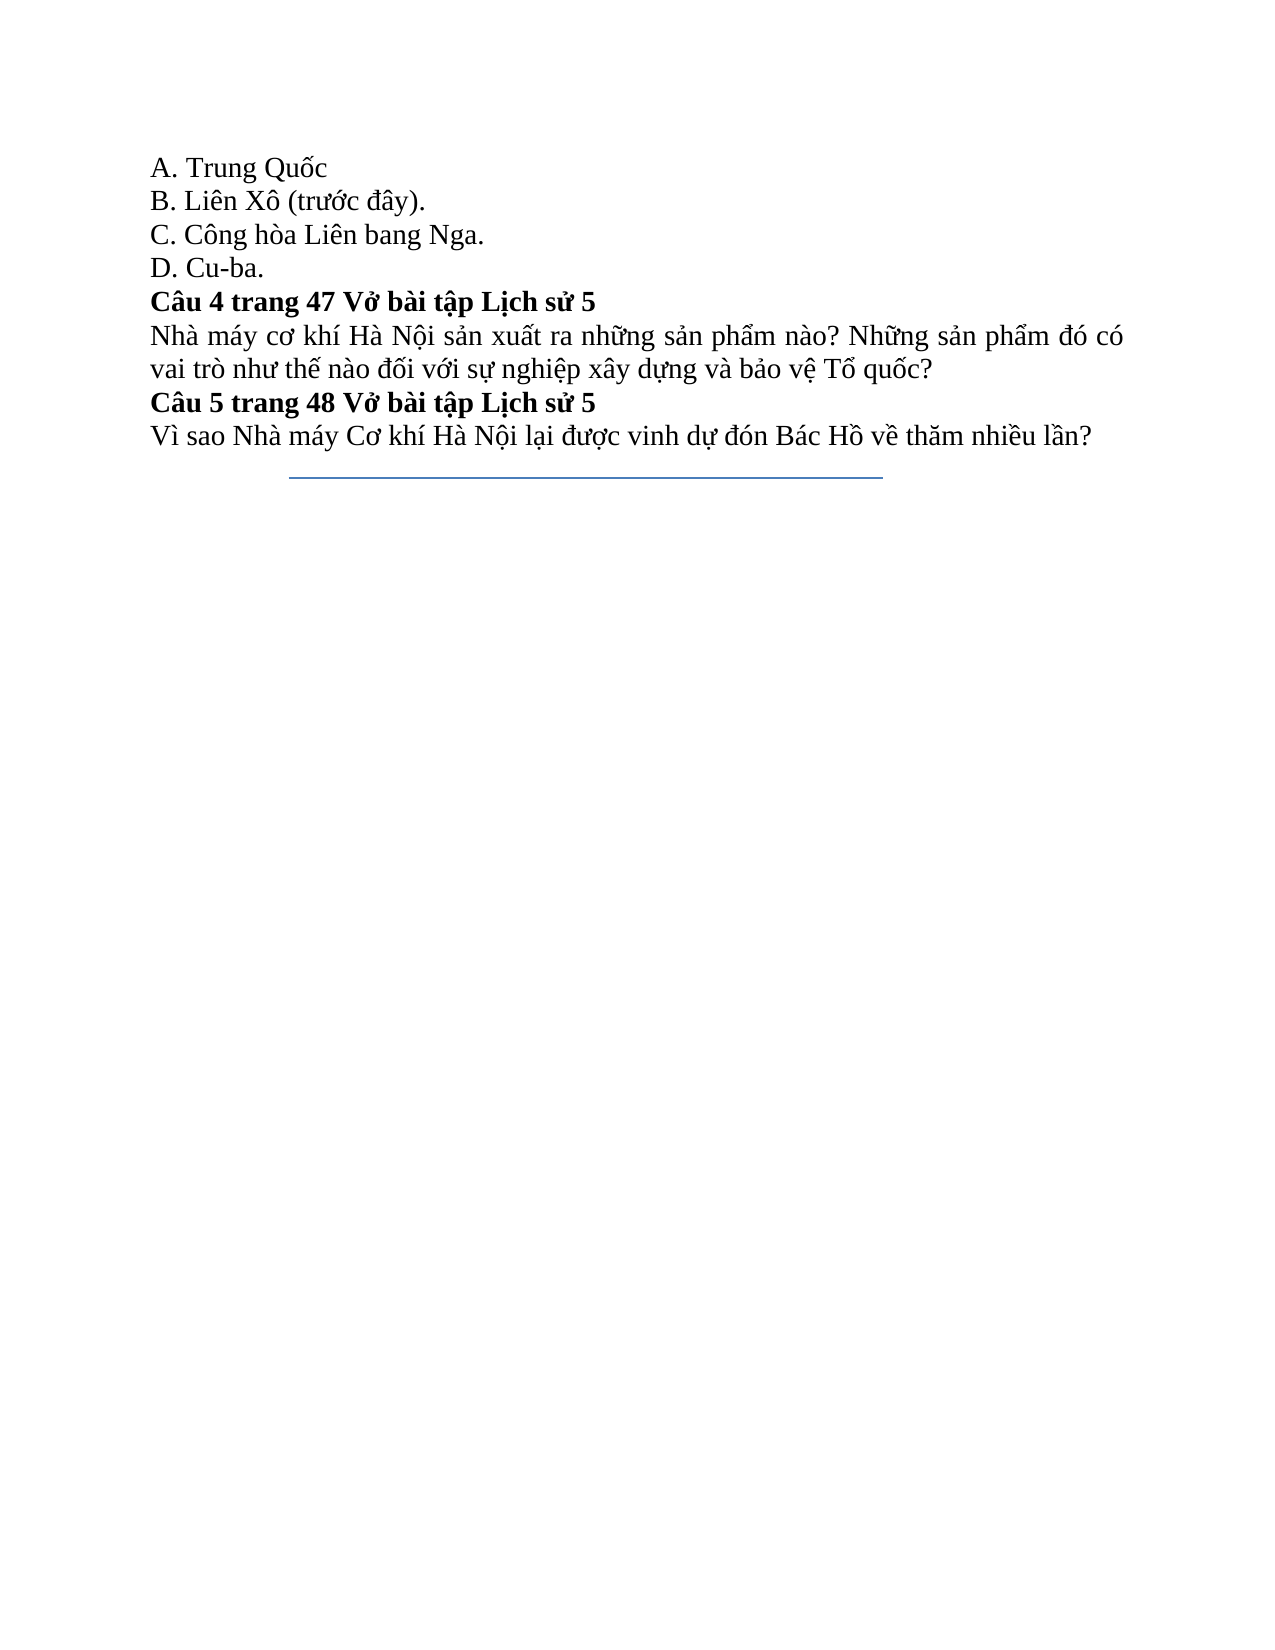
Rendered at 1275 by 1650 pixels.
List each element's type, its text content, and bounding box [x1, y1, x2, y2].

text Câu 5 trang 48 Vở bài tập Lịch sử 5 [150, 385, 1125, 418]
text C. Công hòa Liên bang Nga. [150, 217, 1125, 251]
text Vì sao Nhà máy Cơ khí Hà Nội lại được vinh dự đón Bác Hồ về thăm nhiều lần? [150, 418, 1125, 452]
text Nhà máy cơ khí Hà Nội sản xuất ra những sản phẩm nào? Những sản phẩm đó có vai trò như thế nào đối với sự nghiệp xây dựng và bảo vệ Tổ quốc? [150, 318, 1125, 385]
text A. Trung Quốc [150, 150, 1125, 183]
text Câu 4 trang 47 Vở bài tập Lịch sử 5 [150, 284, 1125, 318]
text B. Liên Xô (trước đây). [150, 183, 1125, 217]
text D. Cu-ba. [150, 251, 1125, 284]
